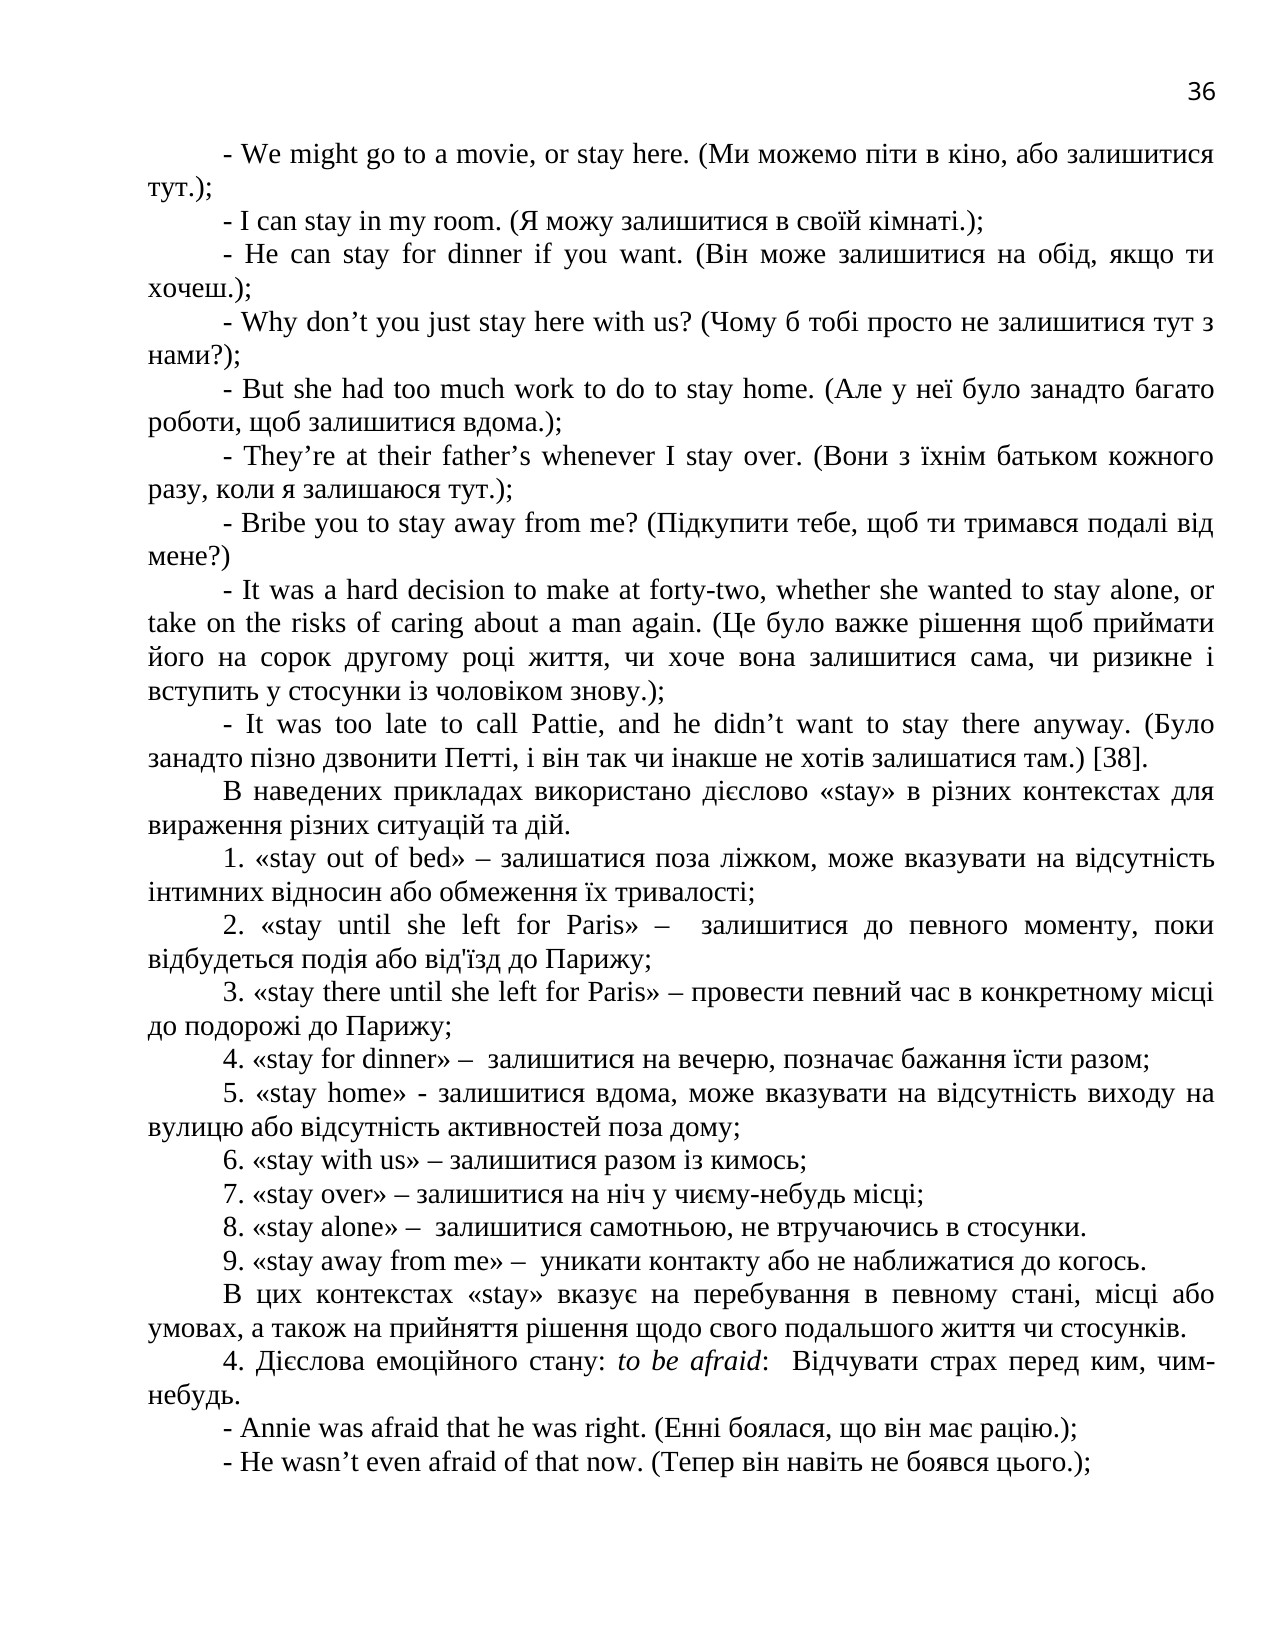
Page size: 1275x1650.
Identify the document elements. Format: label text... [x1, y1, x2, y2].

text - It was a hard decision to make at forty-two, whether she wanted to stay alone, or take on the risks of caring about a man again. (Це було важке рішення щоб приймати його на сорок другому році життя, чи хоче вона залишитися сама, чи ризикне і вступить у стосунки із чоловіком знову.); [148, 572, 1216, 706]
text 6. «stay with us» – залишитися разом із кимось; [148, 1142, 1216, 1176]
text - But she had too much work to do to stay home. (Але у неї було занадто багато роботи, щоб залишитися вдома.); [148, 371, 1216, 438]
text - He can stay for dinner if you want. (Він може залишитися на обід, якщо ти хочеш.); [148, 237, 1216, 304]
text 3. «stay there until she left for Paris» – провести певний час в конкретному місці до подорожі до Парижу; [148, 974, 1216, 1042]
text - Annie was afraid that he was right. (Енні боялася, що він має рацію.); [148, 1411, 1216, 1444]
text 9. «stay away from me» – уникати контакту або не наближатися до когось. [148, 1243, 1216, 1276]
text - They’re at their father’s whenever I stay over. (Вони з їхнім батьком кожного разу, коли я залишаюся тут.); [148, 438, 1216, 505]
text - He wasn’t even afraid of that now. (Тепер він навіть не боявся цього.); [148, 1444, 1216, 1478]
text 7. «stay over» – залишитися на ніч у чиєму-небудь місці; [148, 1176, 1216, 1209]
text - Bribe you to stay away from me? (Підкупити тебе, щоб ти тримався подалі від мене?) [148, 505, 1216, 572]
text 8. «stay alone» – залишитися самотньою, не втручаючись в стосунки. [148, 1209, 1216, 1243]
text - I can stay in my room. (Я можу залишитися в своїй кімнаті.); [148, 203, 1216, 237]
text 5. «stay home» - залишитися вдома, може вказувати на відсутність виходу на вулицю або відсутність активностей поза дому; [148, 1075, 1216, 1142]
text - It was too late to call Pattie, and he didn’t want to stay there anyway. (Було занадто пізно дзвонити Петті, і він так чи інакше не хотів залишатися там.) [38]. [148, 706, 1216, 773]
text - Why don’t you just stay here with us? (Чому б тобі просто не залишитися тут з нами?); [148, 304, 1216, 371]
text 2. «stay until she left for Paris» – залишитися до певного моменту, поки відбудеться подія або від'їзд до Парижу; [148, 907, 1216, 974]
text 1. «stay out of bed» – залишатися поза ліжком, може вказувати на відсутність інтимних відносин або обмеження їх тривалості; [148, 840, 1216, 907]
text В наведених прикладах використано дієслово «stay» в різних контекстах для вираження різних ситуацій та дій. [148, 773, 1216, 840]
text В цих контекстах «stay» вказує на перебування в певному стані, місці або умовах, а також на прийняття рішення щодо свого подальшого життя чи стосунків. [148, 1276, 1216, 1343]
text - We might go to a movie, or stay here. (Ми можемо піти в кіно, або залишитися тут.); [148, 136, 1216, 203]
text 4. «stay for dinner» – залишитися на вечерю, позначає бажання їсти разом; [148, 1042, 1216, 1075]
text 4. Дієслова емоційного стану: to be afraid: Відчувати страх перед ким, чим-небудь. [148, 1343, 1216, 1411]
